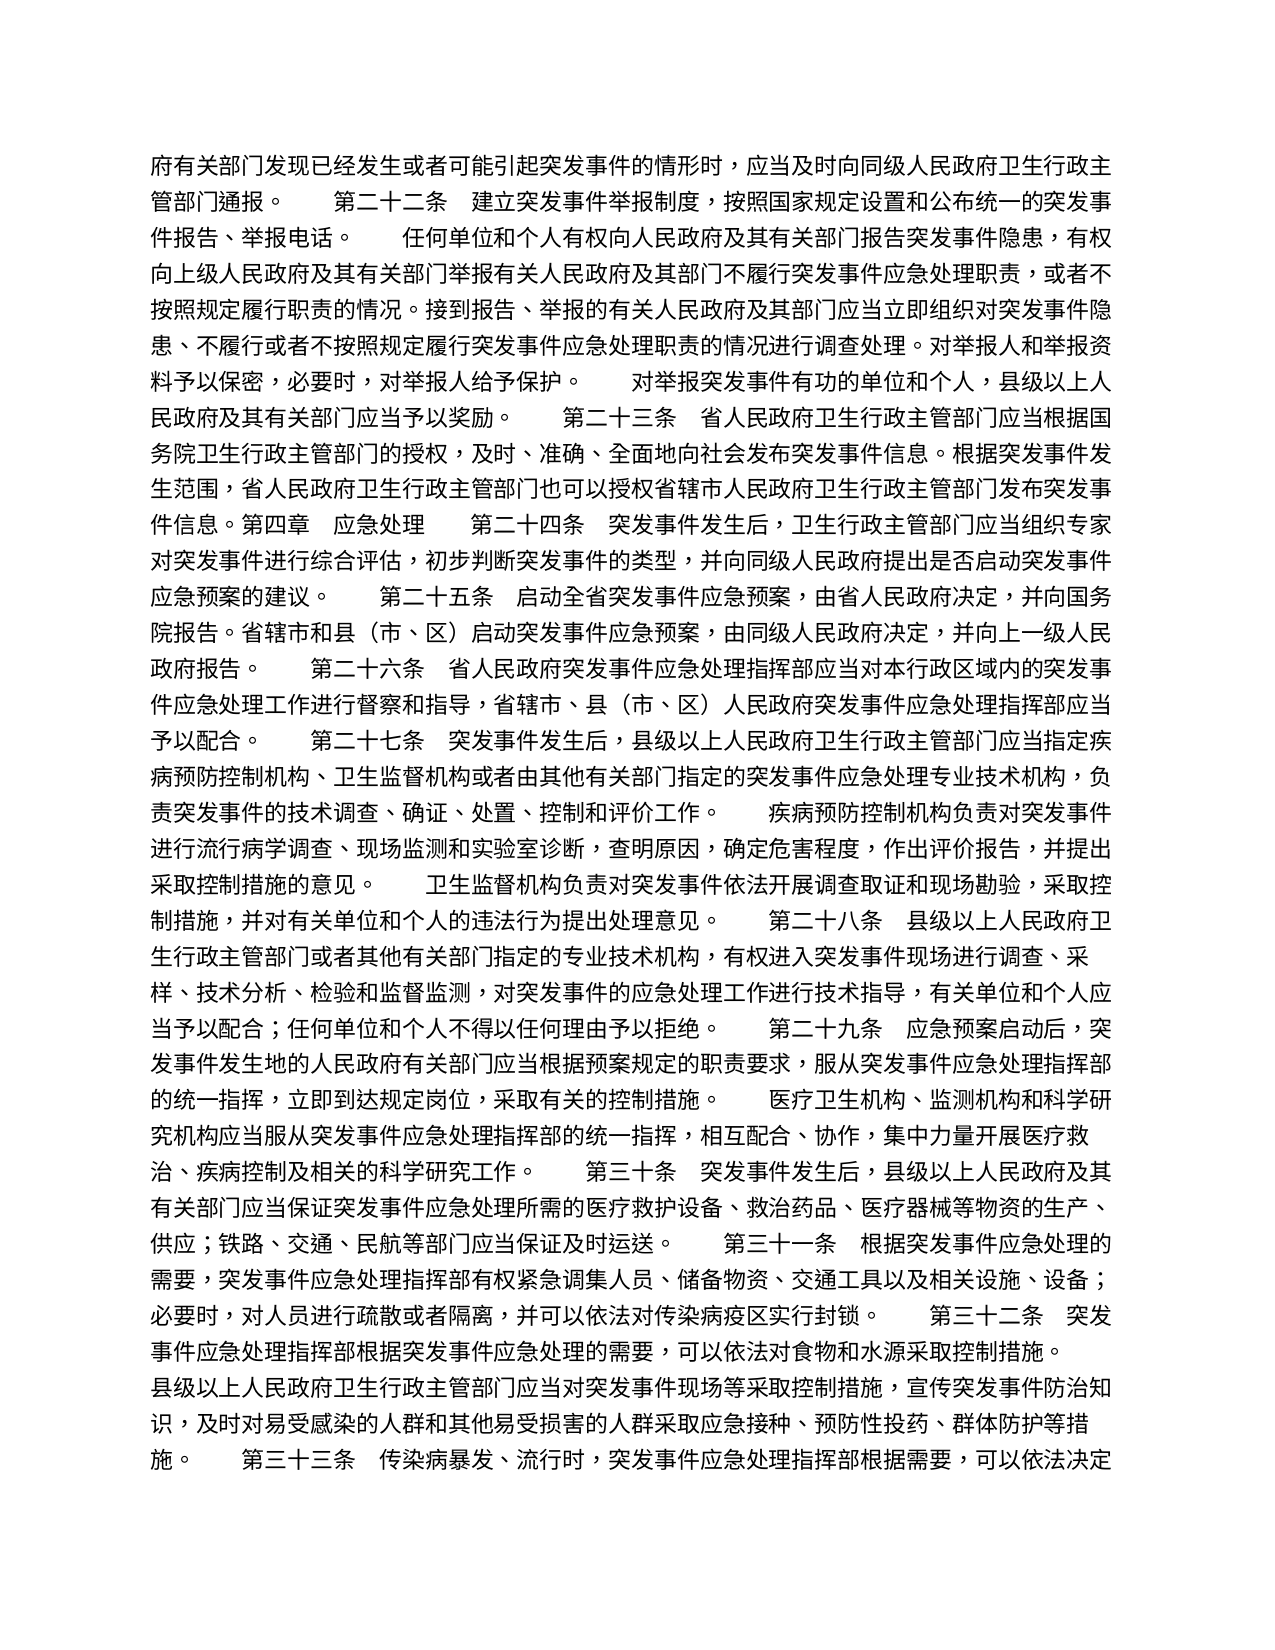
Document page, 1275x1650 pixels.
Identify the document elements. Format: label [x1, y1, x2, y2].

text [150, 150, 1125, 1475]
